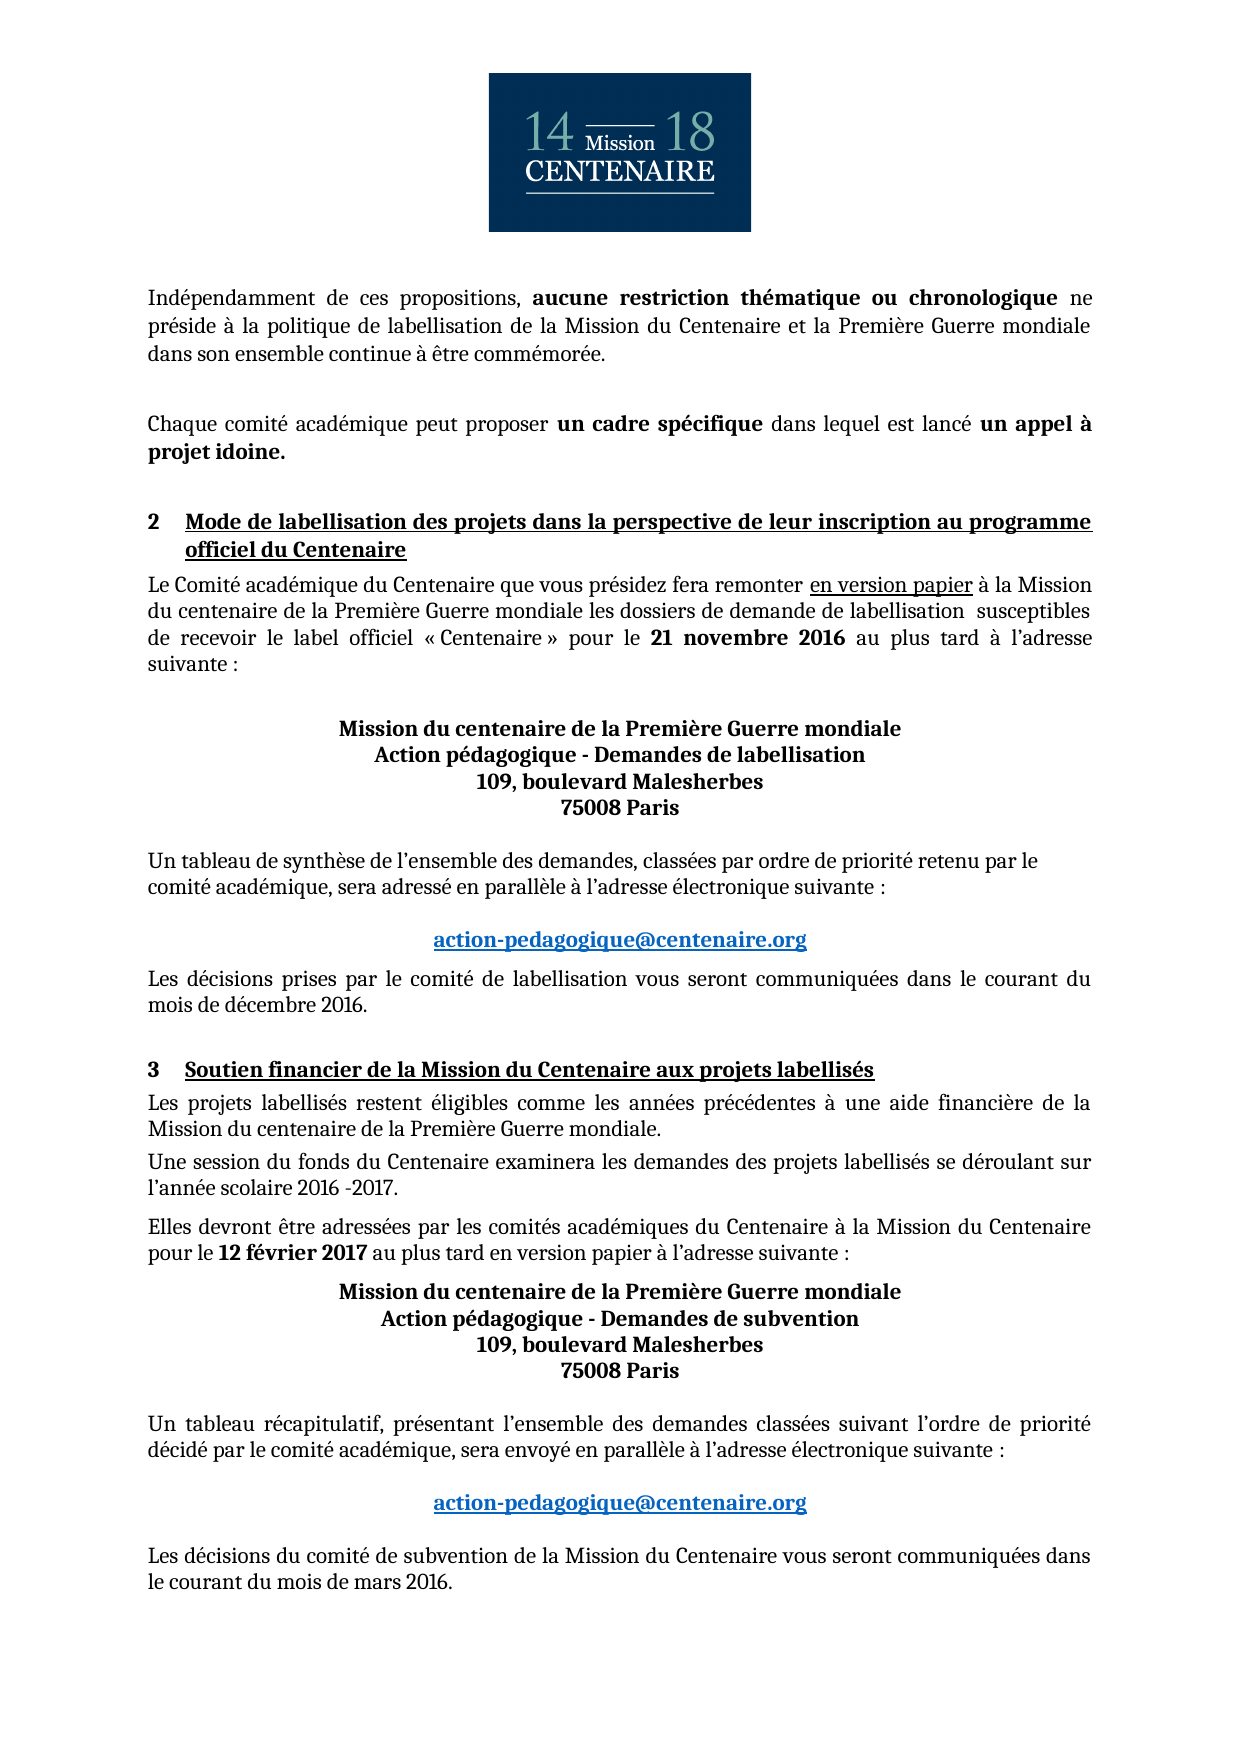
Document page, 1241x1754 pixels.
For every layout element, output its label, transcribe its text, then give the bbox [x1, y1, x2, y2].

text Elles devront être adressées par les comités académiques du Centenaire à la Mission du Centenaire pour le 12 février 2017 au plus tard en version papier à l’adresse suivante : [148, 1214, 1092, 1267]
text Les projets labellisés restent éligibles comme les années précédentes à une aide financière de la Mission du centenaire de la Première Guerre mondiale. [148, 1090, 1092, 1142]
list Mode de labellisation des projets dans la perspective de leur inscription au programme officiel du Centenaire [148, 508, 1092, 563]
text Une session du fonds du Centenaire examinera les demandes des projets labellisés se déroulant sur l’année scolaire 2016 -2017. [148, 1149, 1092, 1201]
picture [488, 73, 752, 232]
text 109, boulevard Malesherbes [148, 768, 1092, 795]
text Les décisions du comité de subvention de la Mission du Centenaire vous seront communiquées dans le courant du mois de mars 2016. [148, 1543, 1092, 1595]
text action-pedagogique@centenaire.org [148, 927, 1092, 953]
text Indépendamment de ces propositions, aucune restriction thématique ou chronologique ne préside à la politique de labellisation de la Mission du Centenaire et la Première Guerre mondiale dans son ensemble continue à être commémorée. [148, 284, 1092, 368]
text Mission du centenaire de la Première Guerre mondiale [148, 716, 1092, 742]
text Action pédagogique - Demandes de labellisation [148, 742, 1092, 768]
text 75008 Paris [148, 795, 1092, 821]
text 75008 Paris [148, 1358, 1092, 1384]
text Chaque comité académique peut proposer un cadre spécifique dans lequel est lancé un appel à projet idoine. [148, 411, 1092, 465]
text Les décisions prises par le comité de labellisation vous seront communiquées dans le courant du mois de décembre 2016. [148, 966, 1092, 1018]
text Un tableau récapitulatif, présentant l’ensemble des demandes classées suivant l’ordre de priorité décidé par le comité académique, sera envoyé en parallèle à l’adresse électronique suivante : [148, 1411, 1092, 1463]
text Mission du centenaire de la Première Guerre mondiale [148, 1279, 1092, 1305]
text action-pedagogique@centenaire.org [148, 1490, 1092, 1516]
text Un tableau de synthèse de l’ensemble des demandes, classées par ordre de priorité retenu par le comité académique, sera adressé en parallèle à l’adresse électronique suivante : [148, 848, 1092, 900]
list Soutien financier de la Mission du Centenaire aux projets labellisés [148, 1057, 1092, 1083]
text Le Comité académique du Centenaire que vous présidez fera remonter en version papier à la Mission du centenaire de la Première Guerre mondiale les dossiers de demande de labellisation susceptibles de recevoir le label officiel « Centenaire » pour le 21 novembre 2016 au plus tard à l’adresse suivante : [148, 572, 1092, 677]
text Action pédagogique - Demandes de subvention [148, 1305, 1092, 1332]
text 109, boulevard Malesherbes [148, 1332, 1092, 1358]
